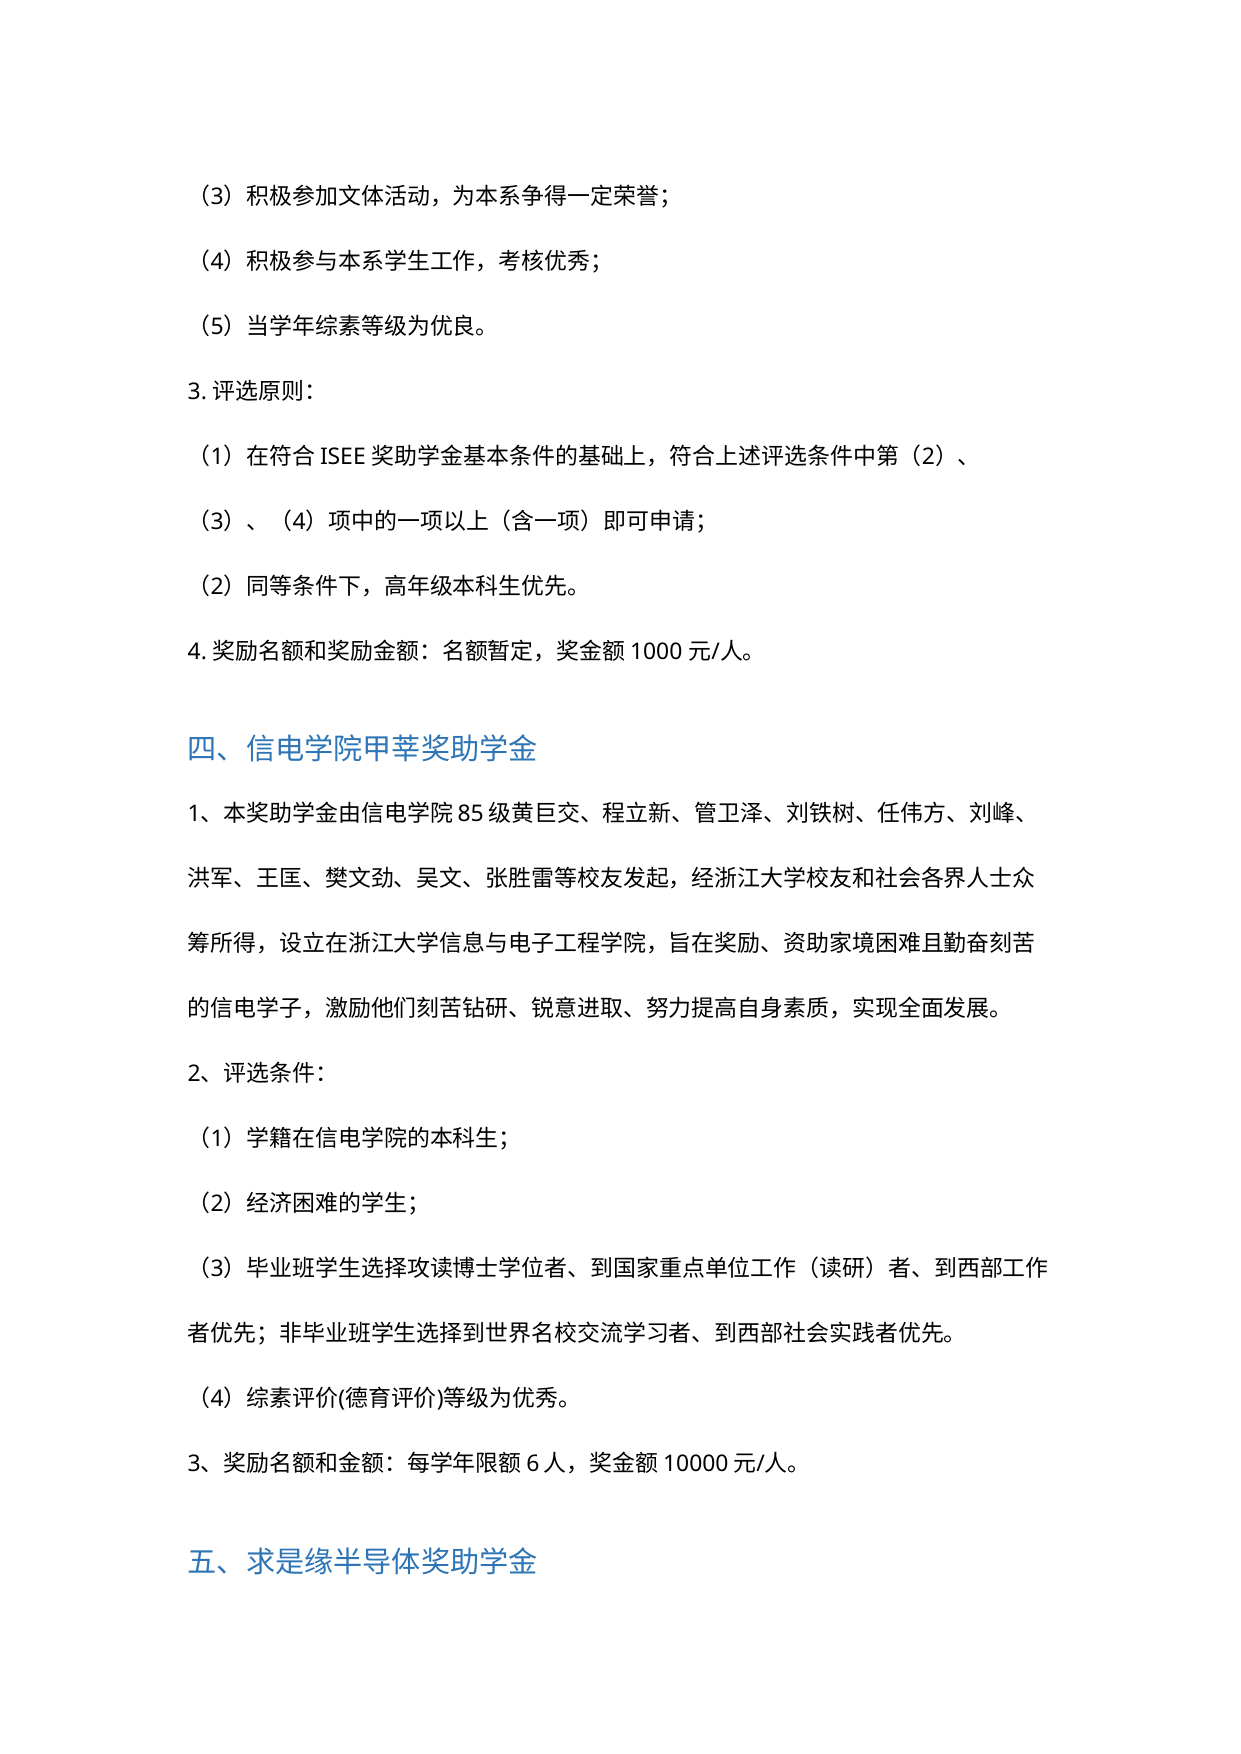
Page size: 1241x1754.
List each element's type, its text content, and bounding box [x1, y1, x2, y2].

text 2、评选条件： [187, 1039, 1053, 1104]
text （3）毕业班学生选择攻读博士学位者、到国家重点单位工作（读研）者、到西部工作者优先；非毕业班学生选择到世界名校交流学习者、到西部社会实践者优先。 [187, 1234, 1053, 1364]
text （4）积极参与本系学生工作，考核优秀； [187, 227, 1053, 292]
text 1、本奖助学金由信电学院85级黄巨交、程立新、管卫泽、刘铁树、任伟方、刘峰、洪军、王匡、樊文劲、吴文、张胜雷等校友发起，经浙江大学校友和社会各界人士众筹所得，设立在浙江大学信息与电子工程学院，旨在奖励、资助家境困难且勤奋刻苦的信电学子，激励他们刻苦钻研、锐意进取、努力提高自身素质，实现全面发展。 [187, 779, 1053, 1039]
text （2）同等条件下，高年级本科生优先。 [187, 552, 1053, 617]
text （1）学籍在信电学院的本科生； [187, 1104, 1053, 1169]
text （2）经济困难的学生； [187, 1169, 1053, 1234]
text 4. 奖励名额和奖励金额：名额暂定，奖金额1000 元/人。 [187, 617, 1053, 682]
text （1）在符合ISEE 奖助学金基本条件的基础上，符合上述评选条件中第（2）、（3）、（4）项中的一项以上（含一项）即可申请； [187, 422, 1053, 552]
text （3）积极参加文体活动，为本系争得一定荣誉； [187, 162, 1053, 227]
text （4）综素评价(德育评价)等级为优秀。 [187, 1364, 1053, 1429]
text 3. 评选原则： [187, 357, 1053, 422]
text （5）当学年综素等级为优良。 [187, 292, 1053, 357]
text 五、求是缘半导体奖助学金 [187, 1527, 1053, 1592]
text 四、信电学院甲莘奖助学金 [187, 714, 1053, 779]
text 3、奖励名额和金额：每学年限额6人，奖金额10000元/人。 [187, 1429, 1053, 1494]
